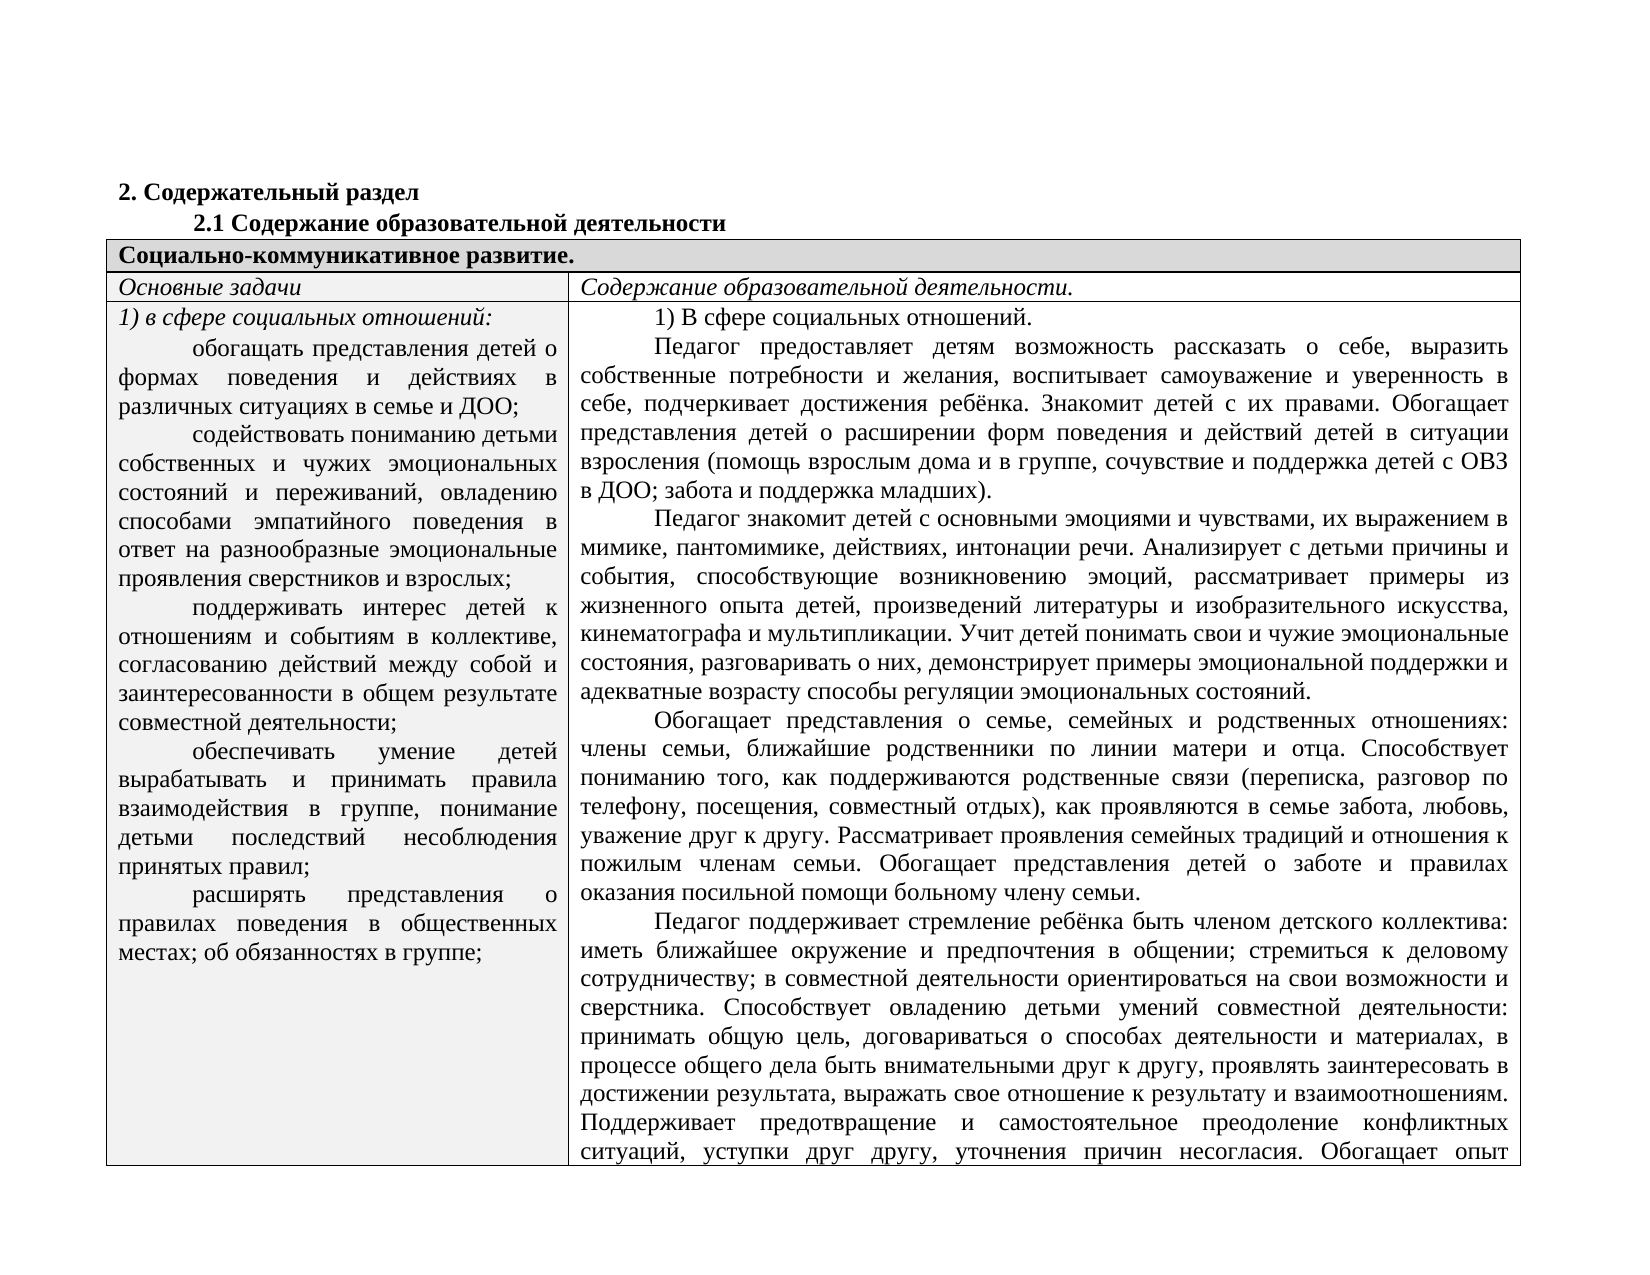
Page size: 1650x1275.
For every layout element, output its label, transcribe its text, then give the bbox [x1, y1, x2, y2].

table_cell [569, 302, 1520, 1165]
table_cell Содержание образовательной деятельности. [569, 273, 1520, 301]
table_cell Основные задачи [107, 273, 568, 301]
subtitle 2. Содержательный раздел [118, 177, 1532, 206]
subtitle 2.1 Содержание образовательной деятельности [193, 208, 1532, 237]
table_header Социально-коммуникативное развитие. [107, 240, 1520, 271]
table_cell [107, 302, 568, 1165]
